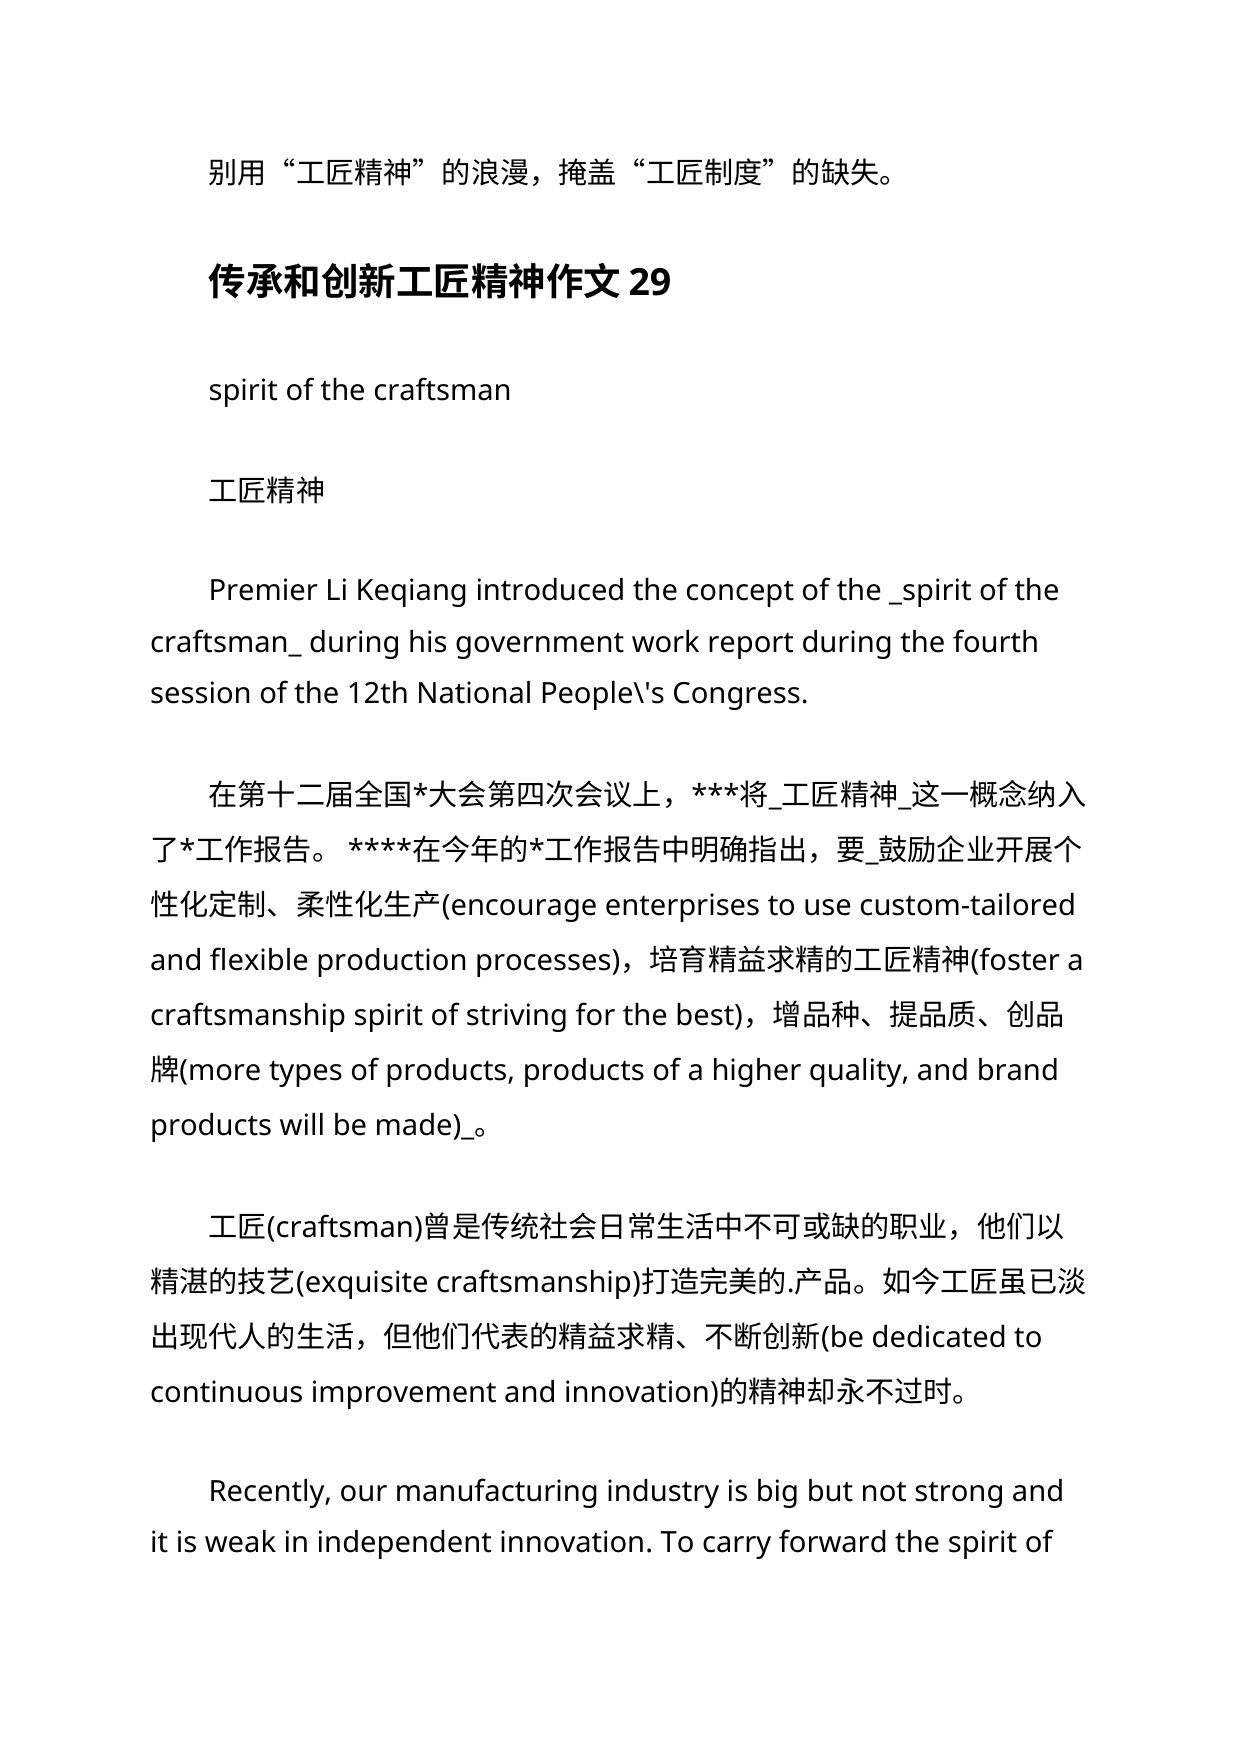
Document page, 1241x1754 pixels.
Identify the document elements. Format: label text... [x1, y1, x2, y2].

text Premier Li Keqiang introduced the concept of the _spirit of the craftsman_ during his government work report during the fourth session of the 12th National People\'s Congress. [150, 569, 1090, 712]
text 工匠(craftsman)曾是传统社会日常生活中不可或缺的职业，他们以精湛的技艺(exquisite craftsmanship)打造完美的.产品。如今工匠虽已淡出现代人的生活，但他们代表的精益求精、不断创新(be dedicated to continuous improvement and innovation)的精神却永不过时。 [150, 1203, 1090, 1411]
text 传承和创新工匠精神作文29 [150, 252, 1090, 306]
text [150, 1470, 1090, 1561]
text 别用“工匠精神”的浪漫，掩盖“工匠制度”的缺失。 [150, 150, 1090, 192]
text spirit of the craftsman [150, 369, 1090, 409]
text 工匠精神 [150, 468, 1090, 510]
text 在第十二届全国*大会第四次会议上，***将_工匠精神_这一概念纳入了*工作报告。 ****在今年的*工作报告中明确指出，要_鼓励企业开展个性化定制、柔性化生产(encourage enterprises to use custom-tailored and flexible production processes)，培育精益求精的工匠精神(foster a craftsmanship spirit of striving for the best)，增品种、提品质、创品牌(more types of products, products of a higher quality, and brand products will be made)_。 [150, 771, 1090, 1143]
